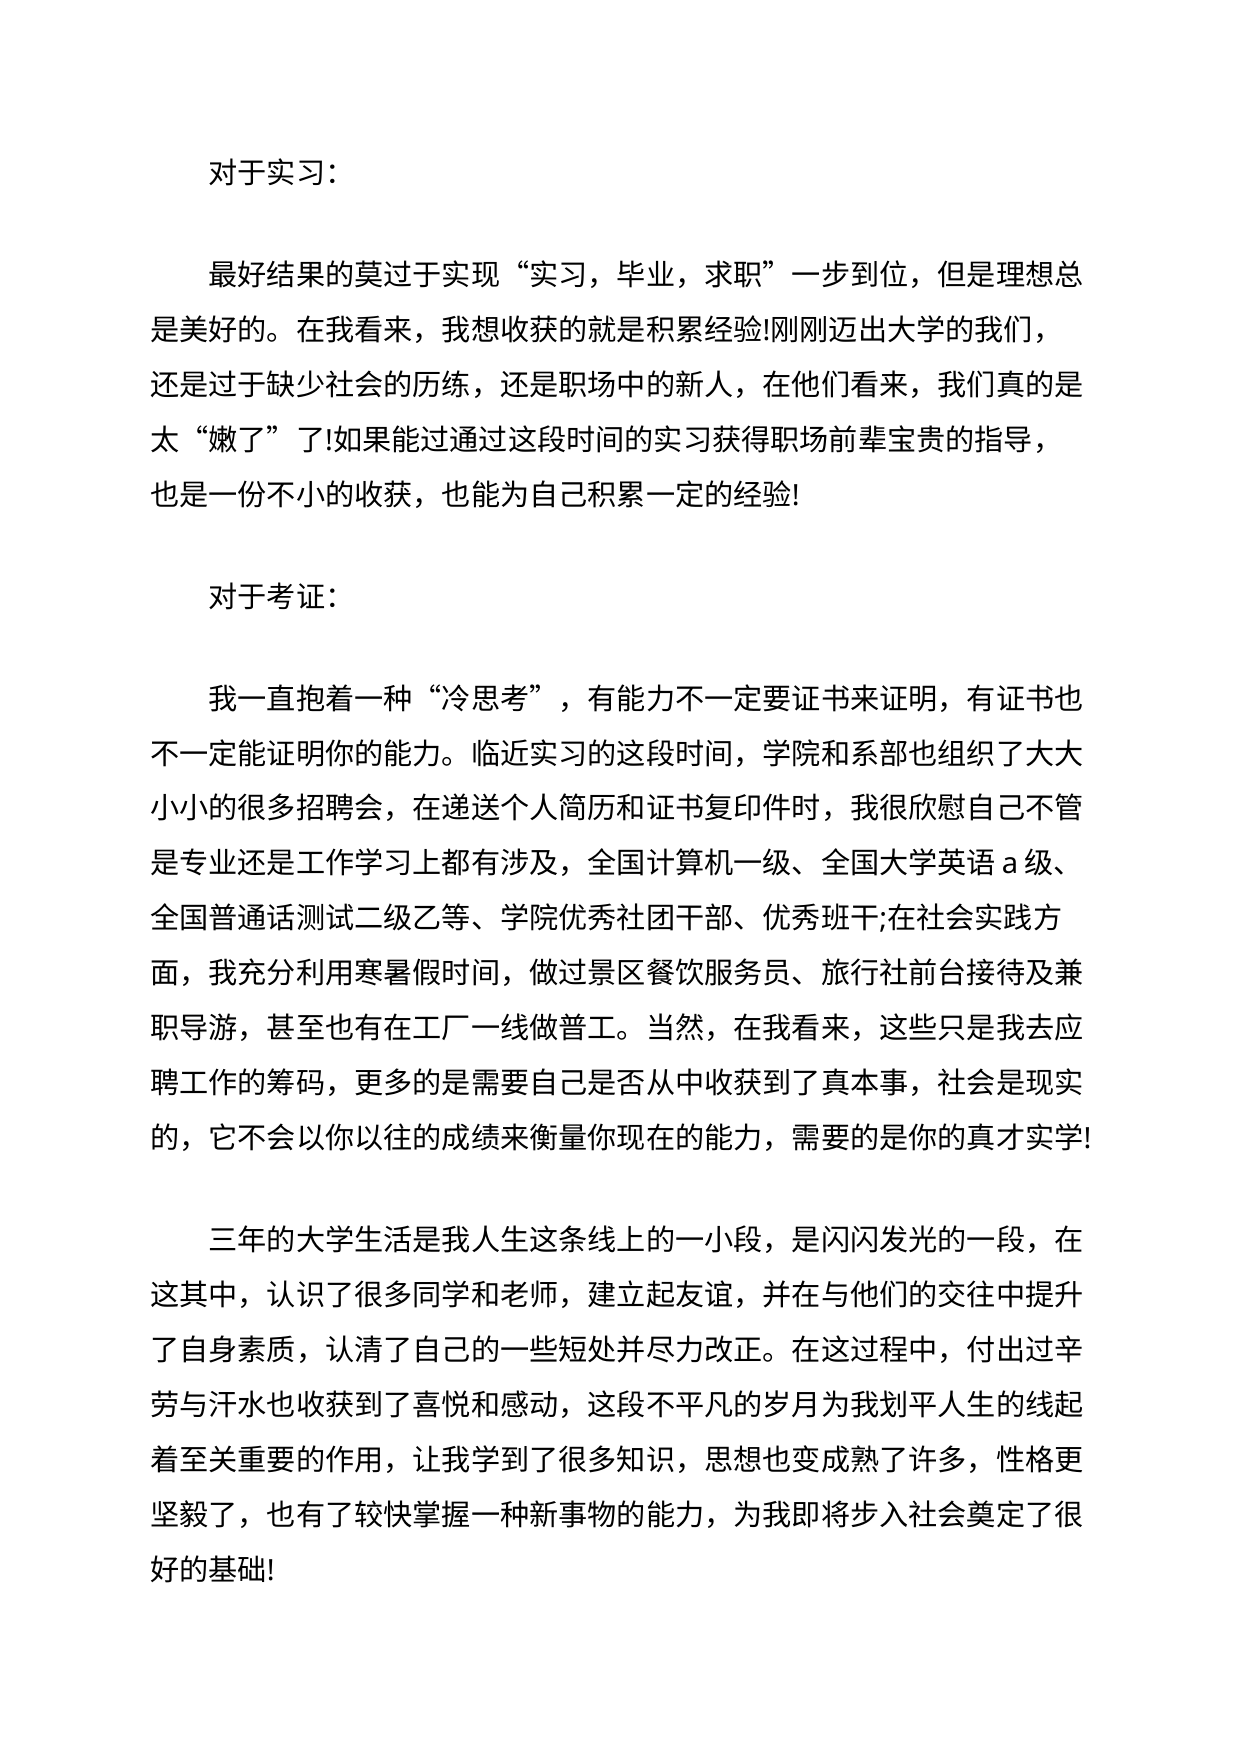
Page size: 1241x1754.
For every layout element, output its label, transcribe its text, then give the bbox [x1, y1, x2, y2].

text 我一直抱着一种“冷思考”，有能力不一定要证书来证明，有证书也不一定能证明你的能力。临近实习的这段时间，学院和系部也组织了大大小小的很多招聘会，在递送个人简历和证书复印件时，我很欣慰自己不管是专业还是工作学习上都有涉及，全国计算机一级、全国大学英语a级、全国普通话测试二级乙等、学院优秀社团干部、优秀班干;在社会实践方面，我充分利用寒暑假时间，做过景区餐饮服务员、旅行社前台接待及兼职导游，甚至也有在工厂一线做普工。当然，在我看来，这些只是我去应聘工作的筹码，更多的是需要自己是否从中收获到了真本事，社会是现实的，它不会以你以往的成绩来衡量你现在的能力，需要的是你的真才实学! [150, 675, 1090, 1157]
text 最好结果的莫过于实现“实习，毕业，求职”一步到位，但是理想总是美好的。在我看来，我想收获的就是积累经验!刚刚迈出大学的我们，还是过于缺少社会的历练，还是职场中的新人，在他们看来，我们真的是太“嫩了”了!如果能过通过这段时间的实习获得职场前辈宝贵的指导，也是一份不小的收获，也能为自己积累一定的经验! [150, 252, 1090, 514]
text 对于考证： [150, 573, 1090, 616]
text 对于实习： [150, 150, 1090, 192]
text 三年的大学生活是我人生这条线上的一小段，是闪闪发光的一段，在这其中，认识了很多同学和老师，建立起友谊，并在与他们的交往中提升了自身素质，认清了自己的一些短处并尽力改正。在这过程中，付出过辛劳与汗水也收获到了喜悦和感动，这段不平凡的岁月为我划平人生的线起着至关重要的作用，让我学到了很多知识，思想也变成熟了许多，性格更坚毅了，也有了较快掌握一种新事物的能力，为我即将步入社会奠定了很好的基础! [150, 1217, 1090, 1588]
